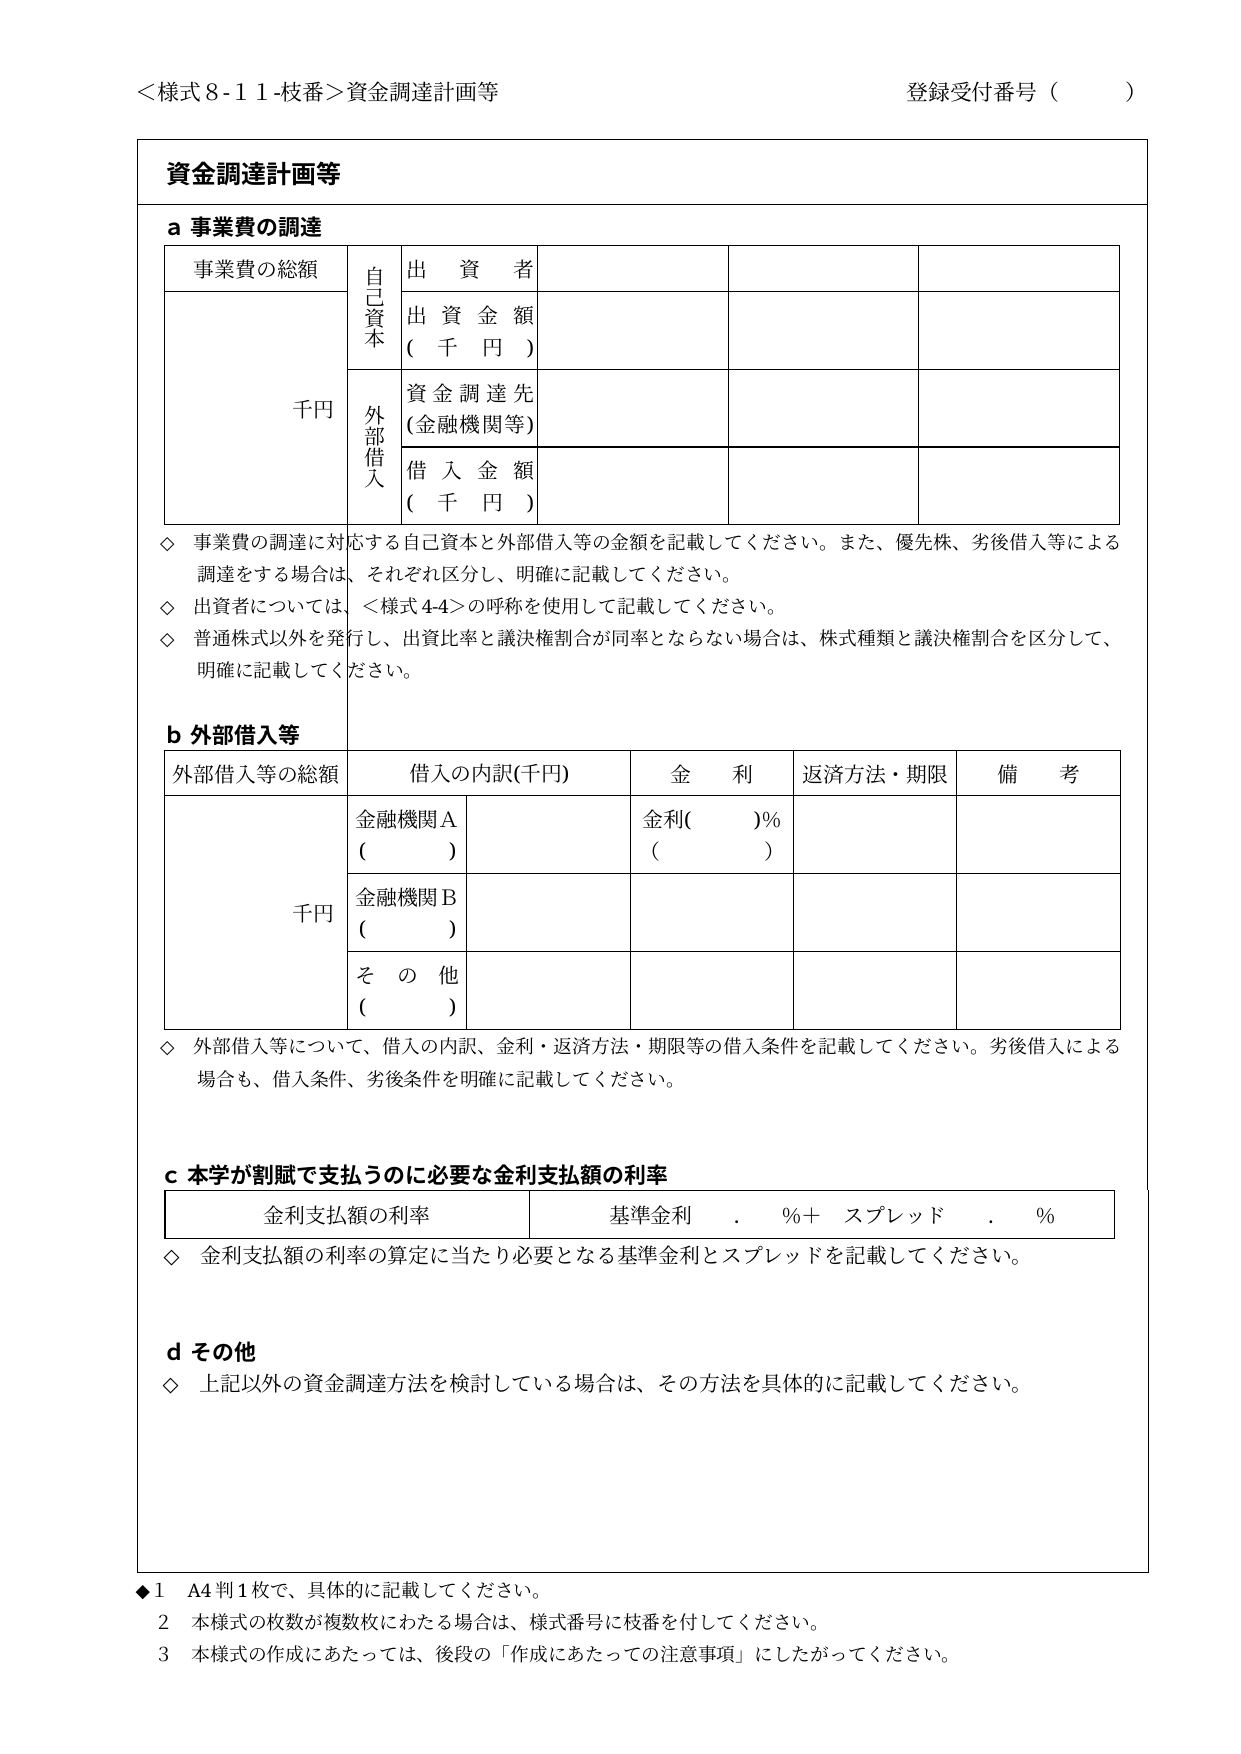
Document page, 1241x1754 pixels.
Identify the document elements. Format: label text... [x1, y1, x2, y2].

text ３ 本様式の作成にあたっては、後段の「作成にあたっての注意事項」にしたがってください。 [135, 1637, 1146, 1669]
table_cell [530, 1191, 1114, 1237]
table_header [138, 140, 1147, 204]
subtitle ＜様式８-１１-枝番＞資金調達計画等 [135, 75, 1146, 107]
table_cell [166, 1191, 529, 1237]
text ◆１ A4判1枚で、具体的に記載してください。 [135, 1573, 1146, 1605]
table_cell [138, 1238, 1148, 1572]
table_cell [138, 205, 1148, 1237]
text ２ 本様式の枚数が複数枚にわたる場合は、様式番号に枝番を付してください。 [135, 1605, 1146, 1637]
